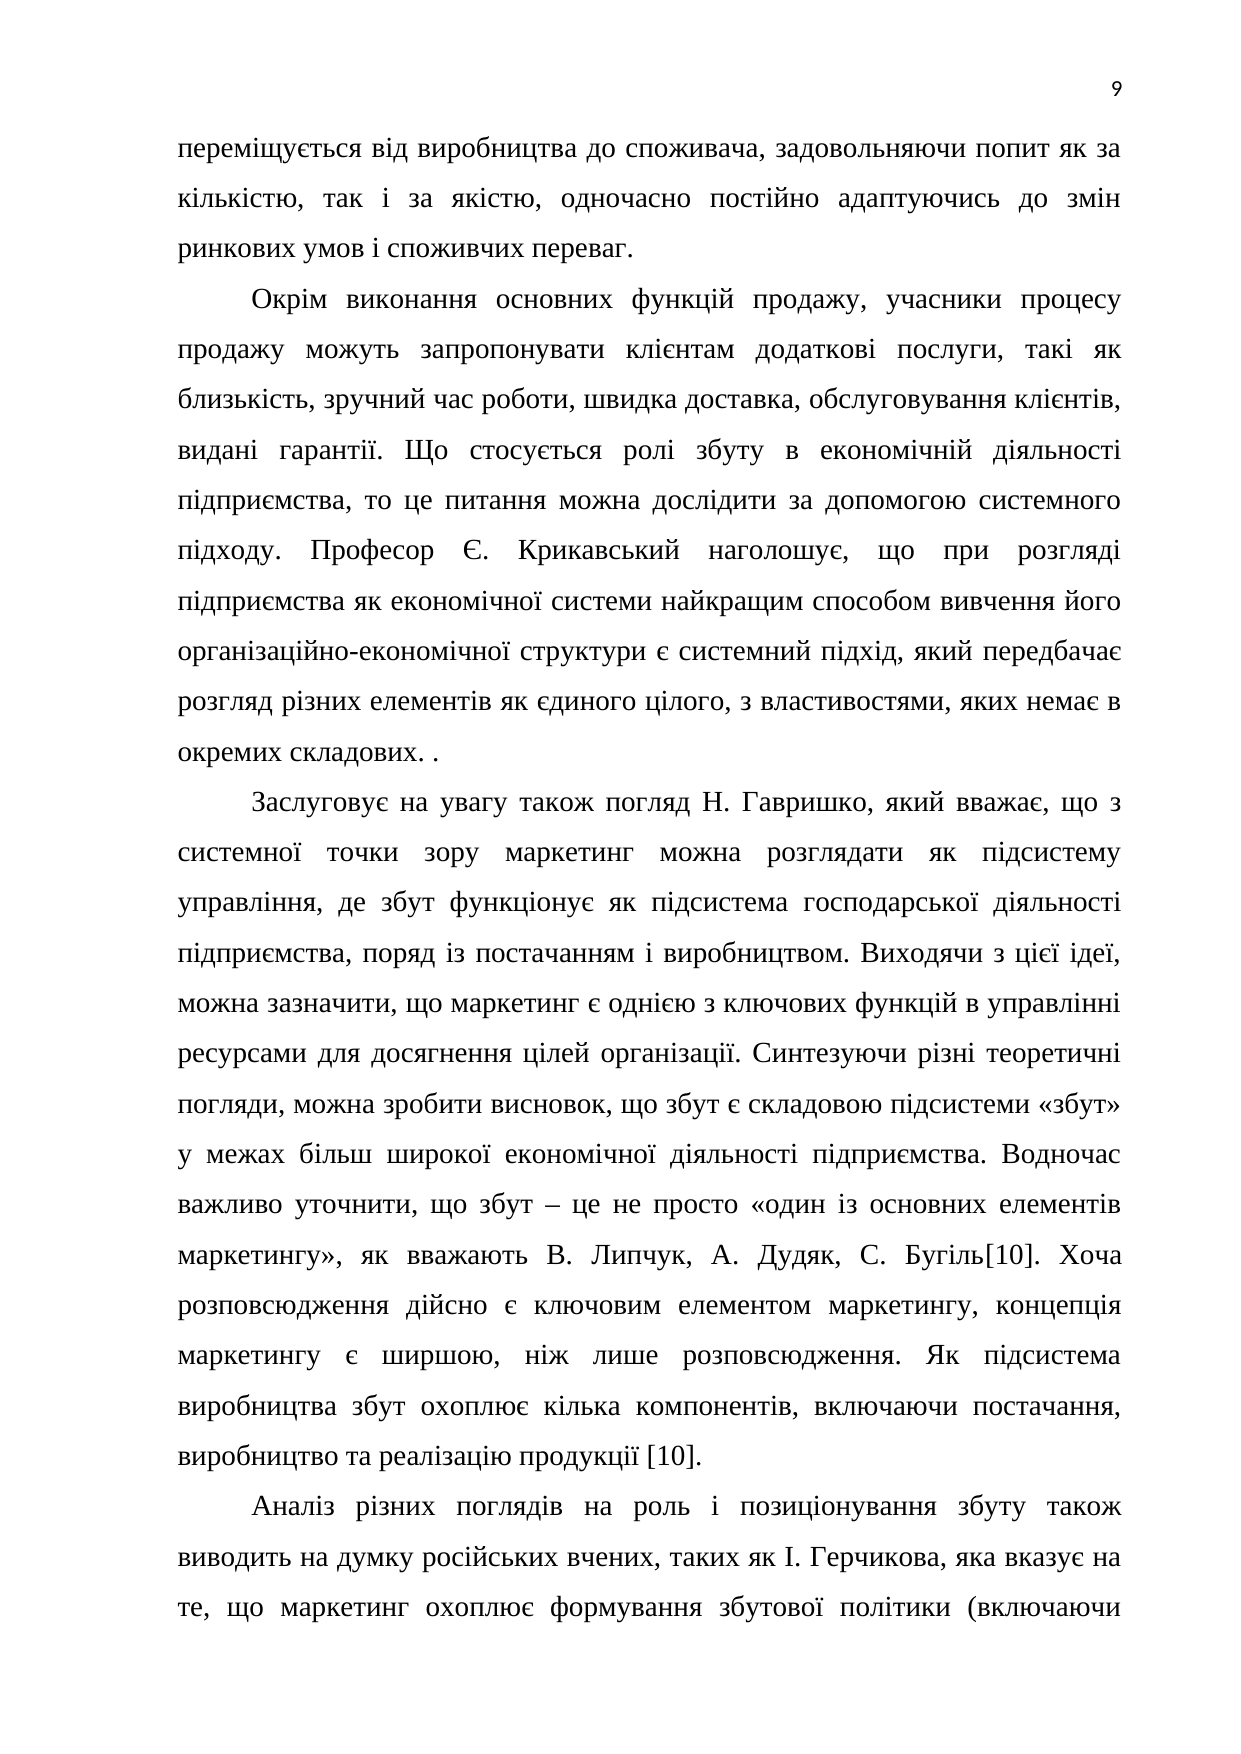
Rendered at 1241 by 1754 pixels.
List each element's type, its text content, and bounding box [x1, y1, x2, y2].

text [177, 130, 1122, 264]
text Заслуговує на увагу також погляд Н. Гавришко, який вважає, що з системної точки зору маркетинг можна розглядати як підсистему управління, де збут функціонує як підсистема господарської діяльності підприємства, поряд із постачанням і виробництвом. Виходячи з цієї ідеї, можна зазначити, що маркетинг є однією з ключових функцій в управлінні ресурсами для досягнення цілей організації. Синтезуючи різні теоретичні погляди, можна зробити висновок, що збут є складовою підсистеми «збут» у межах більш широкої економічної діяльності підприємства. Водночас важливо уточнити, що збут – це не просто «один із основних елементів маркетингу», як вважають В. Липчук, А. Дудяк, С. Бугіль[10]. Хоча розповсюдження дійсно є ключовим елементом маркетингу, концепція маркетингу є ширшою, ніж лише розповсюдження. Як підсистема виробництва збут охоплює кілька компонентів, включаючи постачання, виробництво та реалізацію продукції [10]. [177, 784, 1122, 1472]
text Окрім виконання основних функцій продажу, учасники процесу продажу можуть запропонувати клієнтам додаткові послуги, такі як близькість, зручний час роботи, швидка доставка, обслуговування клієнтів, видані гарантії. Що стосується ролі збуту в економічній діяльності підприємства, то це питання можна дослідити за допомогою системного підходу. Професор Є. Крикавський наголошує, що при розгляді підприємства як економічної системи найкращим способом вивчення його організаційно-економічної структури є системний підхід, який передбачає розгляд різних елементів як єдиного цілого, з властивостями, яких немає в окремих складових. . [177, 281, 1122, 767]
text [177, 1488, 1122, 1622]
